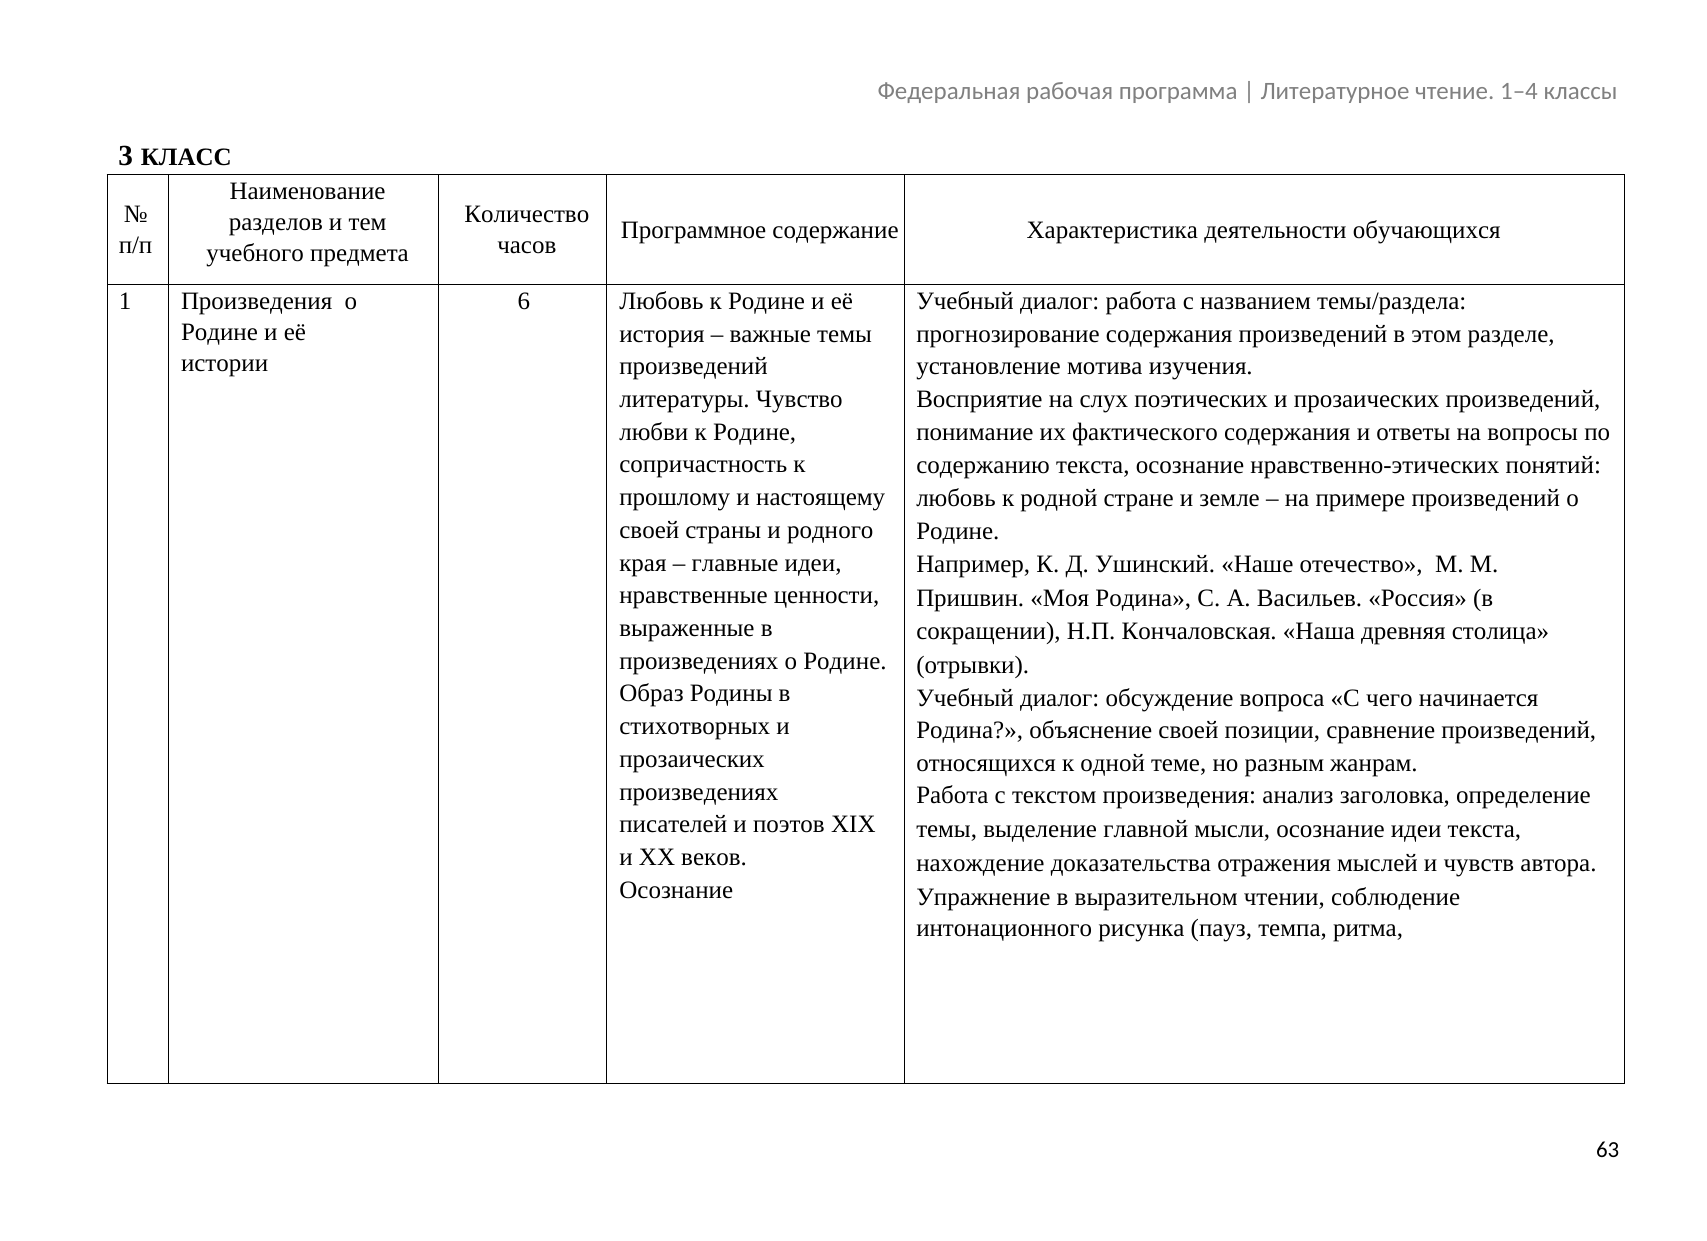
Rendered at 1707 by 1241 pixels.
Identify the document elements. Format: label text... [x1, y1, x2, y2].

table_header Характеристика деятельности обучающихся [905, 175, 1624, 284]
table_header Количество часов [439, 175, 606, 284]
table_cell 6 [439, 285, 606, 1082]
table_header № п/п [108, 175, 168, 284]
table_cell Произведения о Родине и её истории [169, 285, 438, 1082]
table_cell Учебный диалог: работа с названием темы/раздела: прогнозирование содержания произведений в этом разделе, установление мотива изучения. Восприятие на слух поэтических и прозаических произведений, понимание их фактического содержания и ответы на вопросы по содержанию текста, осознание нравственно-этических понятий: любовь к родной стране и земле – на примере произведений о Родине. Например, К. Д. Ушинский. «Наше отечество», М. М. Пришвин. «Моя Родина», С. А. Васильев. «Россия» (в сокращении), Н.П. Кончаловская. «Наша древняя столица» (отрывки). Учебный диалог: обсуждение вопроса «С чего начинается Родина?», объяснение своей позиции, сравнение произведений, относящихся к одной теме, но разным жанрам. Работа с текстом произведения: анализ заголовка, определение темы, выделение главной мысли, осознание идеи текста, нахождение доказательства отражения мыслей и чувств автора. Упражнение в выразительном чтении, соблюдение интонационного рисунка (пауз, темпа, ритма, [905, 285, 1624, 1082]
table_cell Любовь к Родине и её история – важные темы произведений литературы. Чувство любви к Родине, сопричастность к прошлому и настоящему своей страны и родного края – главные идеи, нравственные ценности, выраженные в произведениях о Родине. Образ Родины в стихотворных и прозаических произведениях писателей и поэтов ХIХ и ХХ веков. Осознание [607, 285, 904, 1082]
table_cell 1 [108, 285, 168, 1082]
table_header Программное содержание [607, 175, 904, 284]
table_header Наименование разделов и тем учебного предмета [169, 175, 438, 284]
list КЛАСС [118, 138, 1618, 172]
